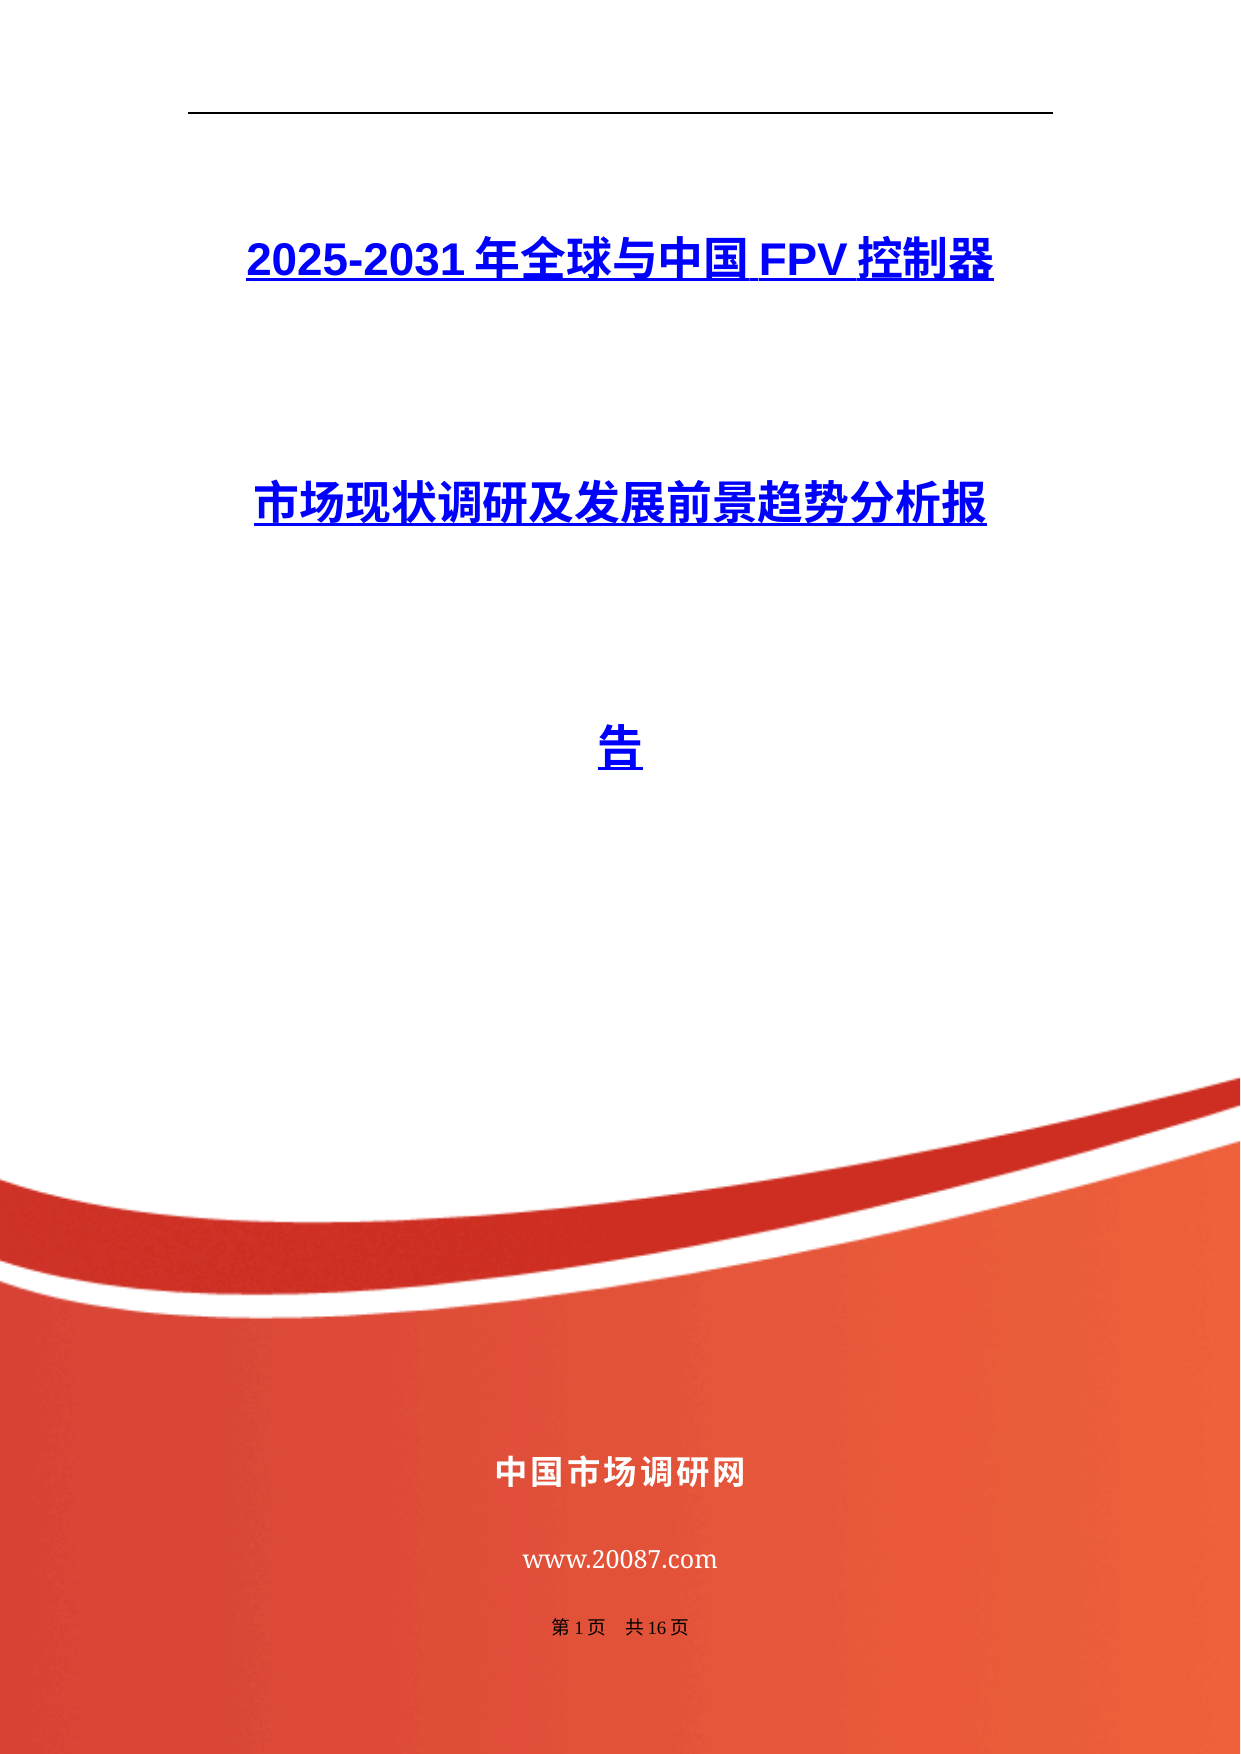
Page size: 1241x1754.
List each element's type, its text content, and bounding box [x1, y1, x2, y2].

table_header 2025-2031年全球与中国FPV控制器市场现状调研及发展前景趋势分析报告 [188, 207, 1053, 871]
picture [0, 1006, 1241, 1754]
text www.20087.com [187, 1526, 1053, 1591]
subtitle 中国市场调研网 [187, 1437, 1053, 1502]
